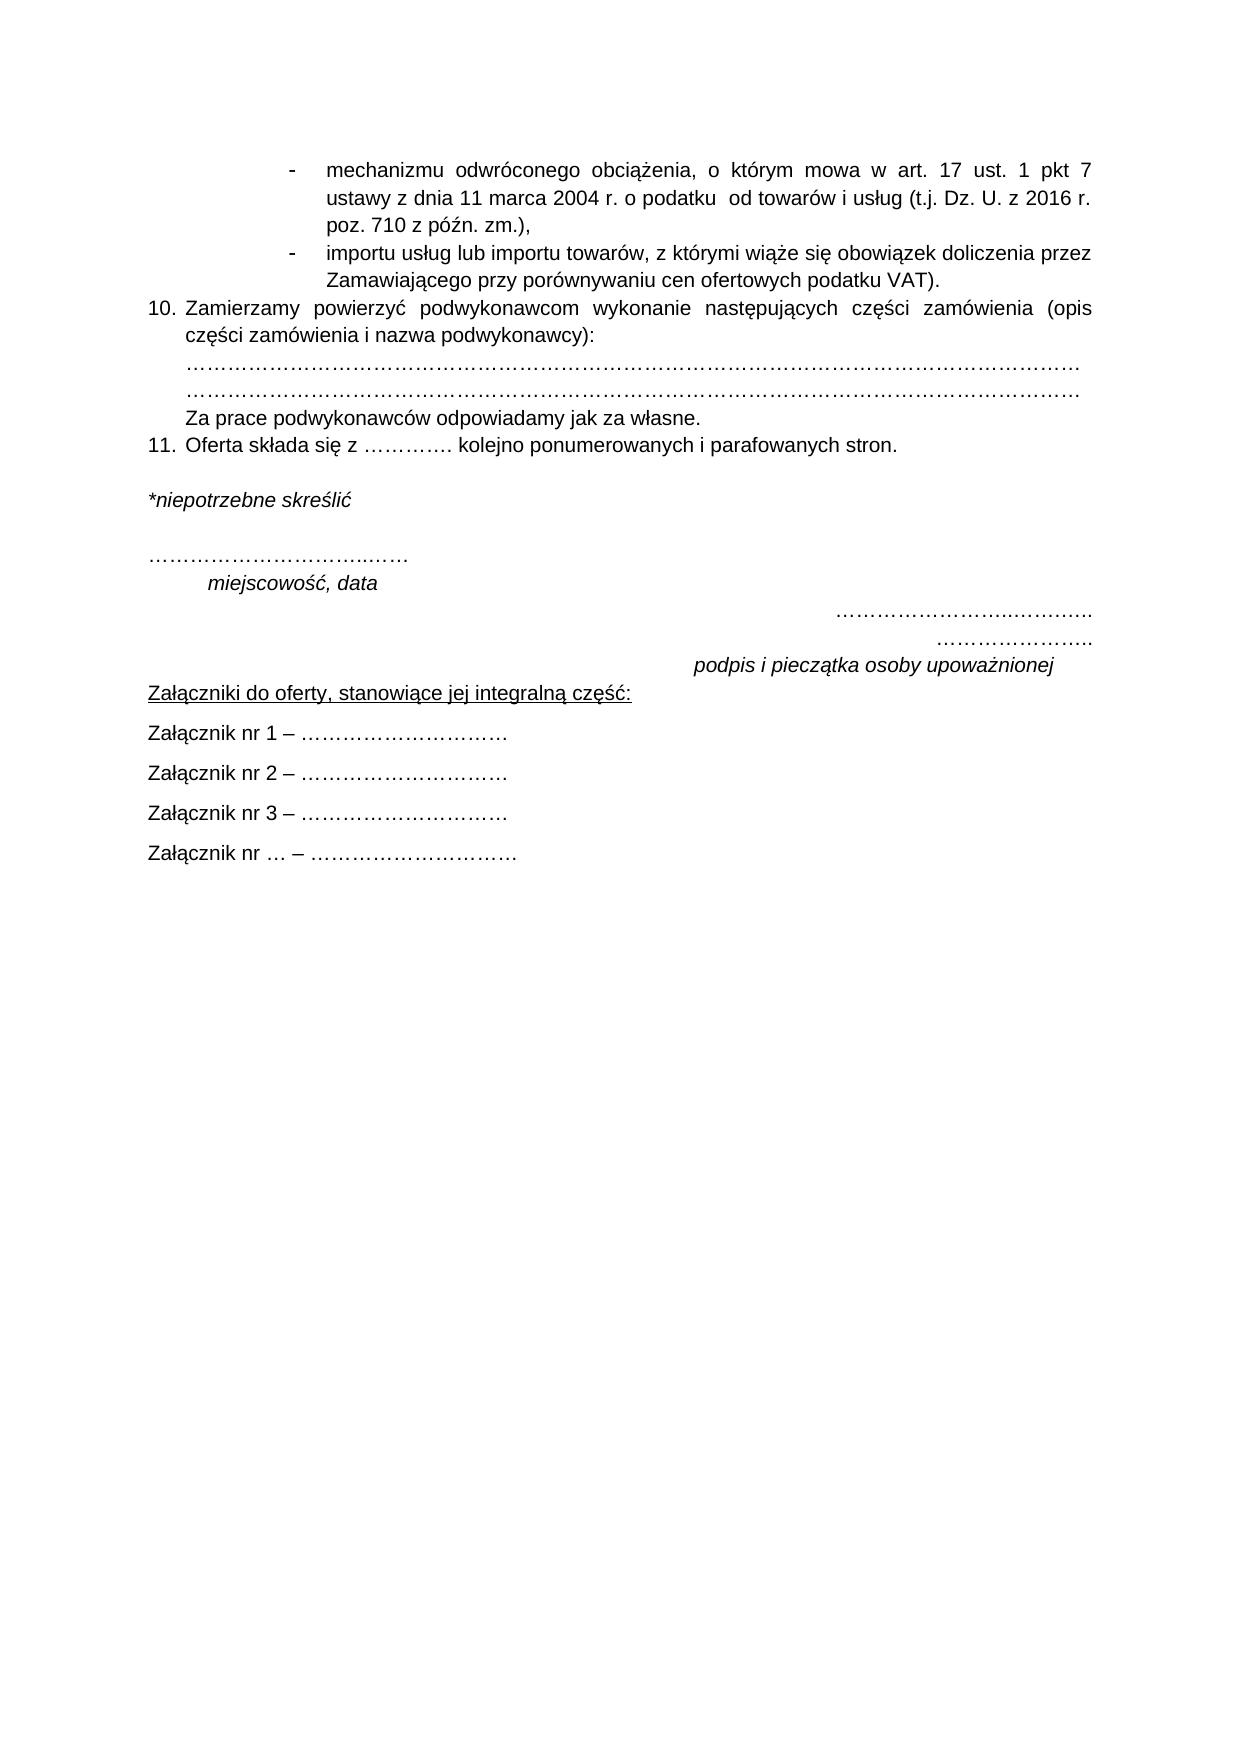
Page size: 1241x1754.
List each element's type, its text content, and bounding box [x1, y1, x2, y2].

list Oferta składa się z …………. kolejno ponumerowanych i parafowanych stron. [148, 433, 1093, 457]
text Załącznik nr 3 – ………………………… [148, 801, 1093, 824]
text Załącznik nr … – ………………………… [148, 841, 1093, 864]
text Załączniki do oferty, stanowiące jej integralną część: [148, 681, 1093, 704]
text Załącznik nr 2 – ………………………… [148, 761, 1093, 784]
text Załącznik nr 1 – ………………………… [148, 721, 1093, 744]
text ………………………………………………………………………………………………………………… ………………………………………………………………………………………………………………… [185, 351, 1093, 402]
text Za prace podwykonawców odpowiadamy jak za własne. [185, 406, 1093, 429]
text miejscowość, data ……………………..…….…..………………….. [148, 571, 1093, 649]
list mechanizmu odwróconego obciążenia, o którym mowa w art. 17 ust. 1 pkt 7 ustawy z dnia 11 marca 2004 r. o podatku od towarów i usług (t.j. Dz. U. z 2016 r. poz. 710 z późn. zm.), [288, 158, 1093, 237]
list Zamierzamy powierzyć podwykonawcom wykonanie następujących części zamówienia (opis części zamówienia i nazwa podwykonawcy): [148, 296, 1093, 347]
text *niepotrzebne skreślić [148, 488, 1093, 512]
text podpis i pieczątka osoby upoważnionej [148, 653, 1093, 677]
text …………………………..…… [148, 543, 1093, 567]
list importu usług lub importu towarów, z którymi wiąże się obowiązek doliczenia przez Zamawiającego przy porównywaniu cen ofertowych podatku VAT). [288, 240, 1093, 292]
